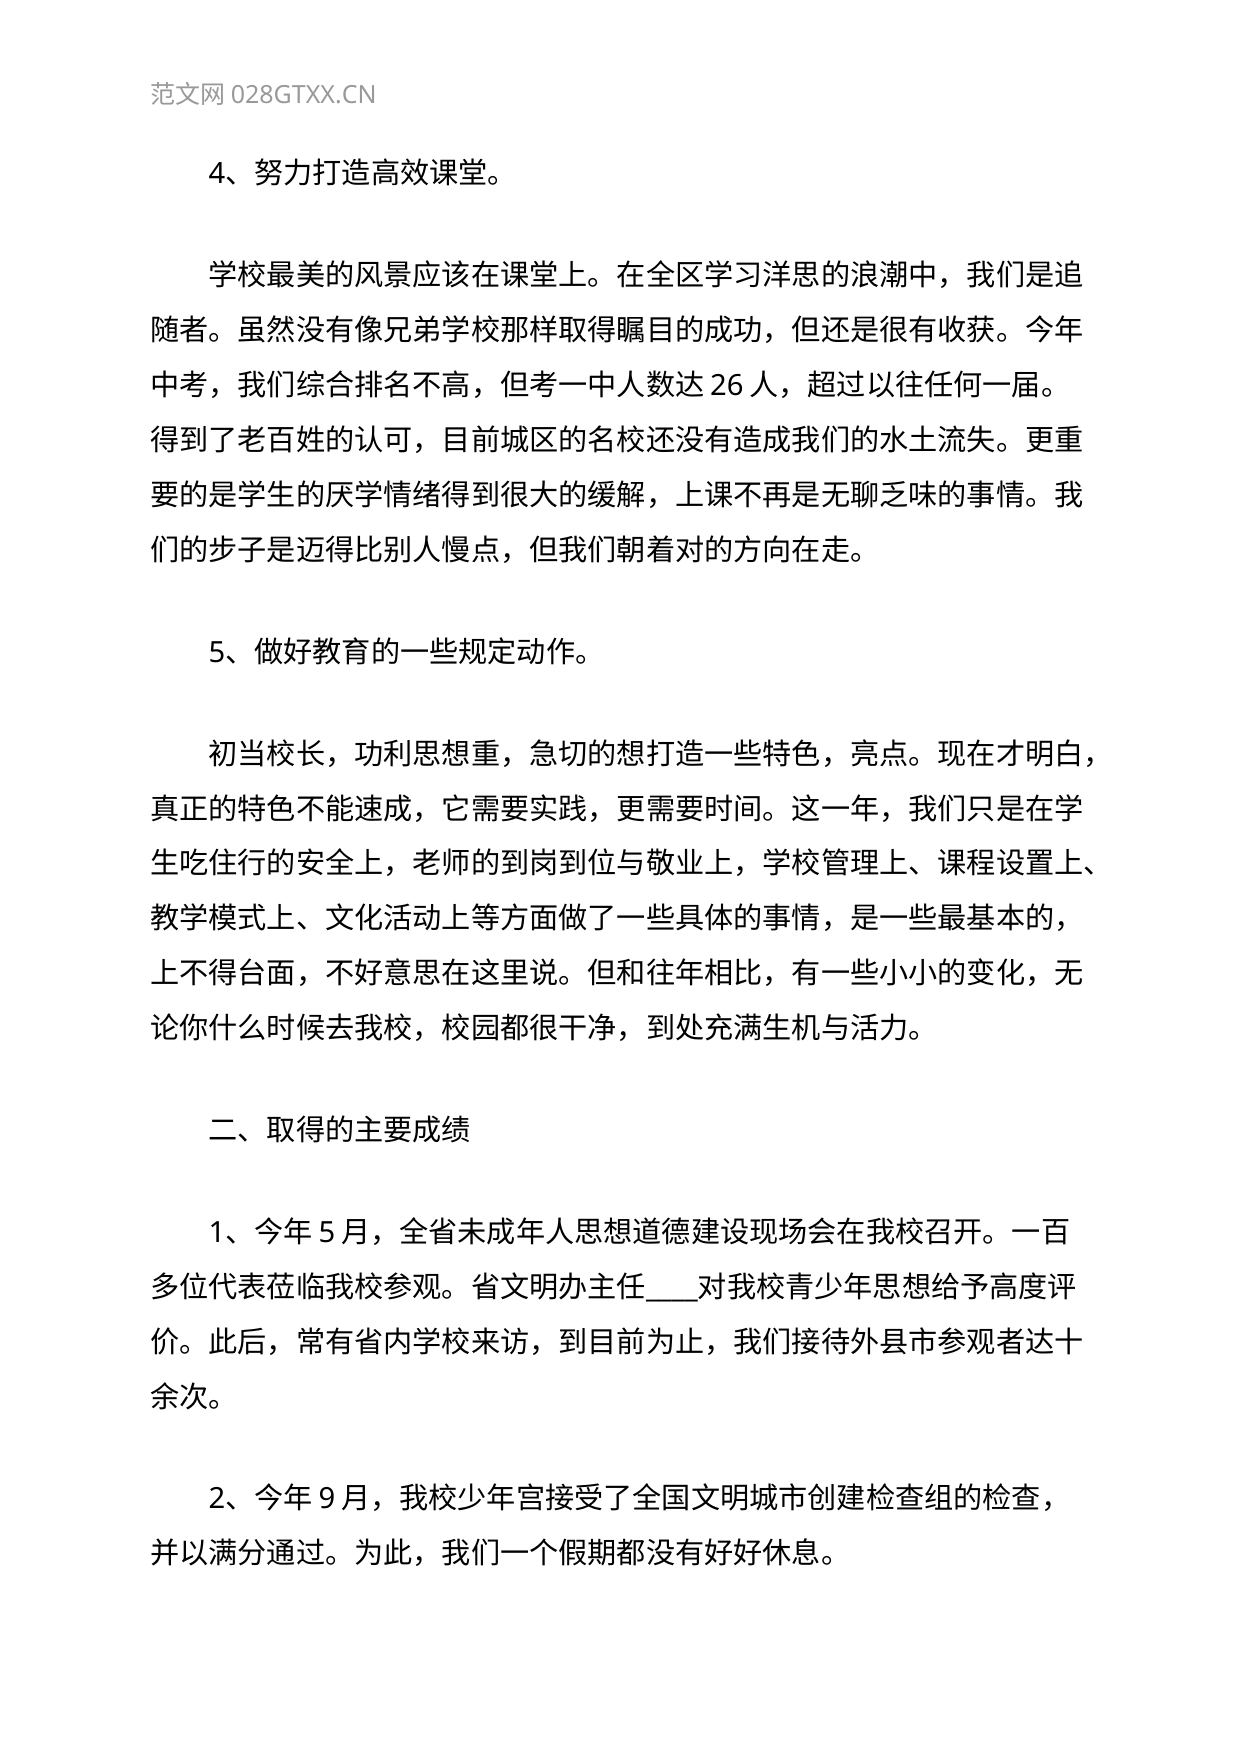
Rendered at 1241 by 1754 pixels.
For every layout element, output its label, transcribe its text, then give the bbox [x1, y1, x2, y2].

text 二、取得的主要成绩 [150, 1107, 1090, 1149]
text 2、今年9月，我校少年宫接受了全国文明城市创建检查组的检查，并以满分通过。为此，我们一个假期都没有好好休息。 [150, 1475, 1090, 1572]
text 初当校长，功利思想重，急切的想打造一些特色，亮点。现在才明白，真正的特色不能速成，它需要实践，更需要时间。这一年，我们只是在学生吃住行的安全上，老师的到岗到位与敬业上，学校管理上、课程设置上、教学模式上、文化活动上等方面做了一些具体的事情，是一些最基本的，上不得台面，不好意思在这里说。但和往年相比，有一些小小的变化，无论你什么时候去我校，校园都很干净，到处充满生机与活力。 [150, 730, 1090, 1047]
text 学校最美的风景应该在课堂上。在全区学习洋思的浪潮中，我们是追随者。虽然没有像兄弟学校那样取得瞩目的成功，但还是很有收获。今年中考，我们综合排名不高，但考一中人数达26人，超过以往任何一届。得到了老百姓的认可，目前城区的名校还没有造成我们的水土流失。更重要的是学生的厌学情绪得到很大的缓解，上课不再是无聊乏味的事情。我们的步子是迈得比别人慢点，但我们朝着对的方向在走。 [150, 252, 1090, 569]
text 5、做好教育的一些规定动作。 [150, 628, 1090, 671]
text 1、今年5月，全省未成年人思想道德建设现场会在我校召开。一百多位代表莅临我校参观。省文明办主任____对我校青少年思想给予高度评价。此后，常有省内学校来访，到目前为止，我们接待外县市参观者达十余次。 [150, 1208, 1090, 1416]
text 4、努力打造高效课堂。 [150, 150, 1090, 192]
